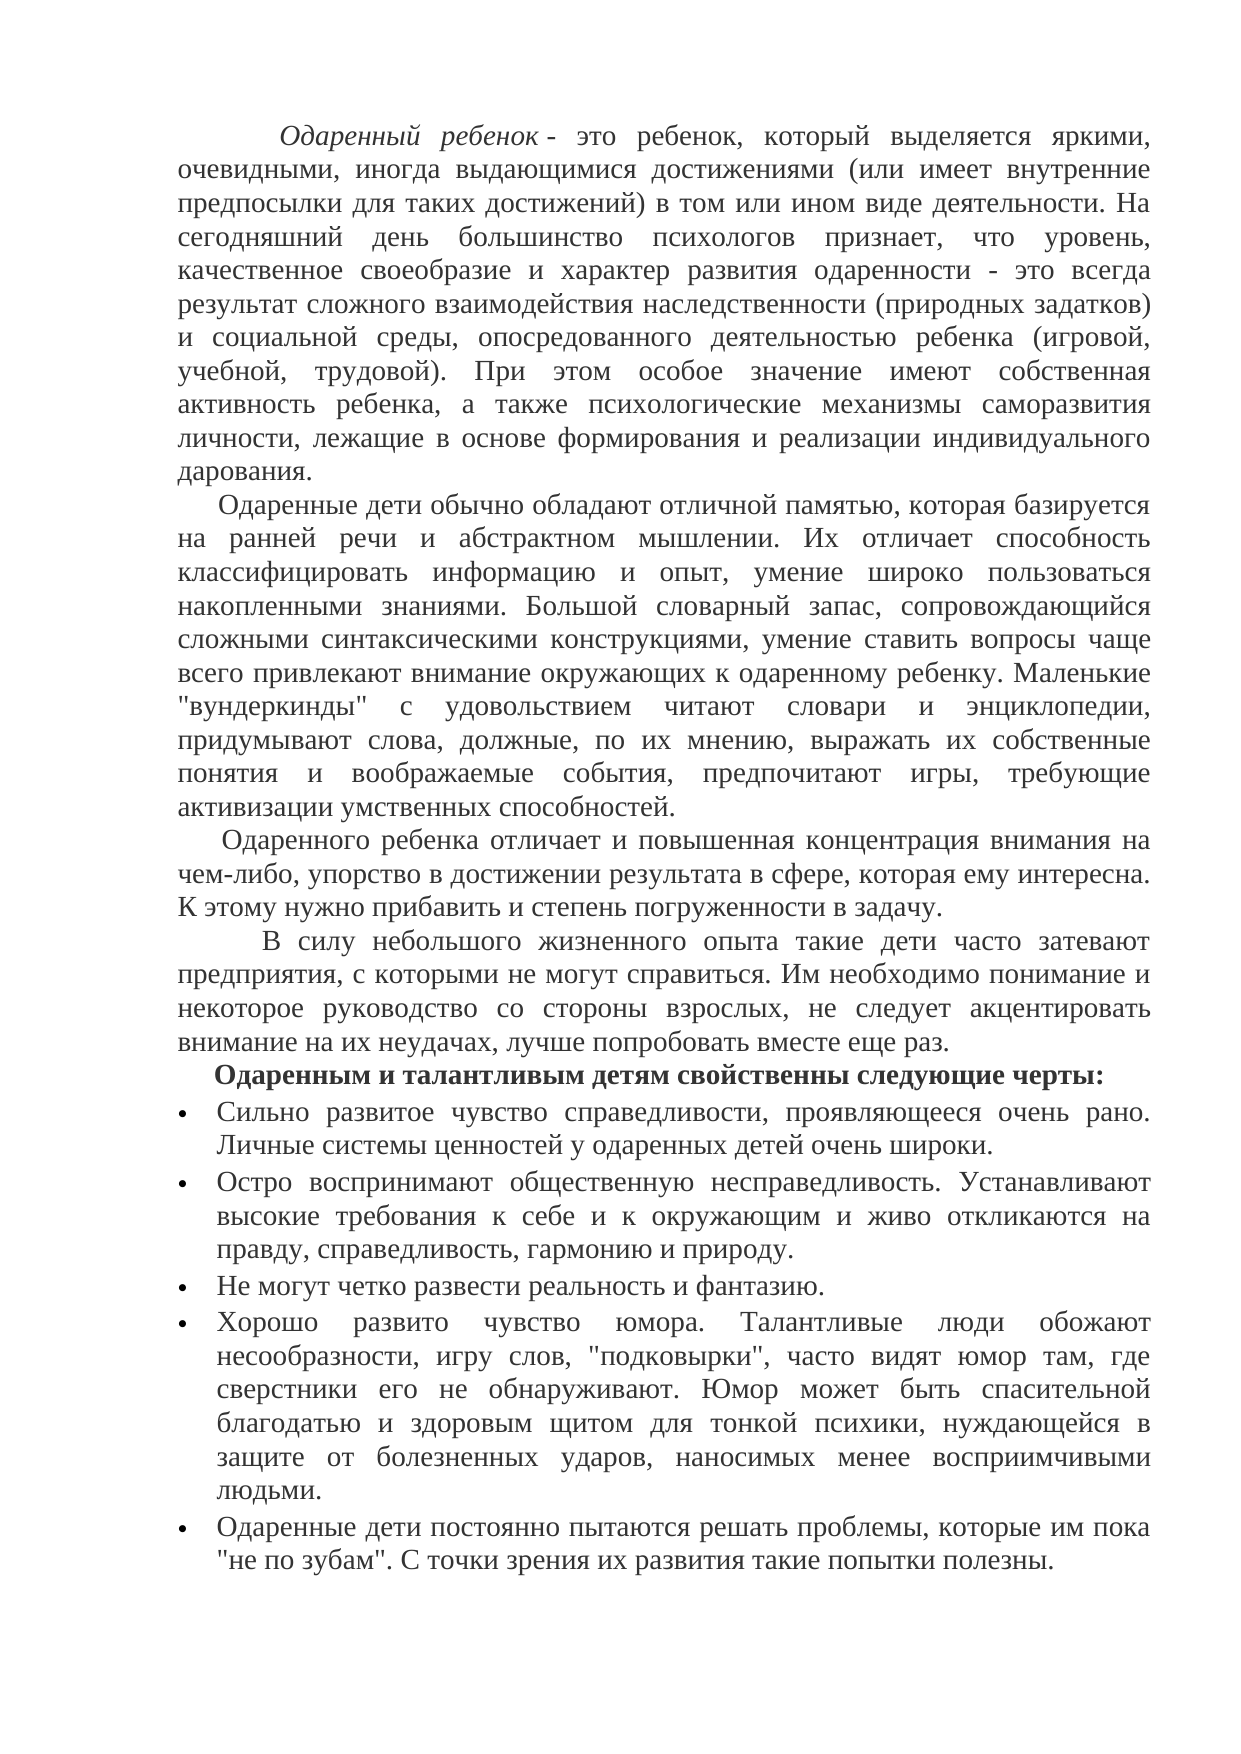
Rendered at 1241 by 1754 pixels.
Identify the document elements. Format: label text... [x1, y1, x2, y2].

list Хорошо развито чувство юмора. Талантливые люди обожают несообразности, игру слов, "подковырки", часто видят юмор там, где сверстники его не обнаруживают. Юмор может быть спасительной благодатью и здоровым щитом для тонкой психики, нуждающейся в защите от болезненных ударов, наносимых менее восприимчивыми людьми. [179, 1304, 1152, 1506]
list Одаренные дети постоянно пытаются решать проблемы, которые им пока "не по зубам". С точки зрения их развития такие попытки полезны. [179, 1509, 1152, 1576]
text Одаренного ребенка отличает и повышенная концентрация внимания на чем-либо, упорство в достижении результата в сфере, которая ему интересна. К этому нужно прибавить и степень погруженности в задачу. [177, 822, 1152, 923]
text Одаренный ребенок - это ребенок, который выделяется яркими, очевидными, иногда выдающимися достижениями (или имеет внутренние предпосылки для таких достижений) в том или ином виде деятельности. На сегодняшний день большинство психологов признает, что уровень, качественное своеобразие и характер развития одаренности - это всегда результат сложного взаимодействия наследственности (природных задатков) и социальной среды, опосредованного деятельностью ребенка (игровой, учебной, трудовой). При этом особое значение имеют собственная активность ребенка, а также психологические механизмы саморазвития личности, лежащие в основе формирования и реализации индивидуального дарования. [177, 118, 1152, 487]
text Одаренные дети обычно обладают отличной памятью, которая базируется на ранней речи и абстрактном мышлении. Их отличает способность классифицировать информацию и опыт, умение широко пользоваться накопленными знаниями. Большой словарный запас, сопровождающийся сложными синтаксическими конструкциями, умение ставить вопросы чаще всего привлекают внимание окружающих к одаренному ребенку. Маленькие "вундеркинды" с удовольствием читают словари и энциклопедии, придумывают слова, должные, по их мнению, выражать их собственные понятия и воображаемые события, предпочитают игры, требующие активизации умственных способностей. [177, 487, 1152, 822]
list Не могут четко развести реальность и фантазию. [179, 1268, 1152, 1301]
text В силу небольшого жизненного опыта такие дети часто затевают предприятия, с которыми не могут справиться. Им необходимо понимание и некоторое руководство со стороны взрослых, не следует акцентировать внимание на их неудачах, лучше попробовать вместе еще раз. [177, 923, 1152, 1057]
list Сильно развитое чувство справедливости, проявляющееся очень рано. Личные системы ценностей у одаренных детей очень широки. [179, 1094, 1152, 1161]
text Одаренным и талантливым детям свойственны следующие черты: [177, 1057, 1152, 1091]
list Остро воспринимают общественную несправедливость. Устанавливают высокие требования к себе и к окружающим и живо откликаются на правду, справедливость, гармонию и природу. [179, 1164, 1152, 1265]
